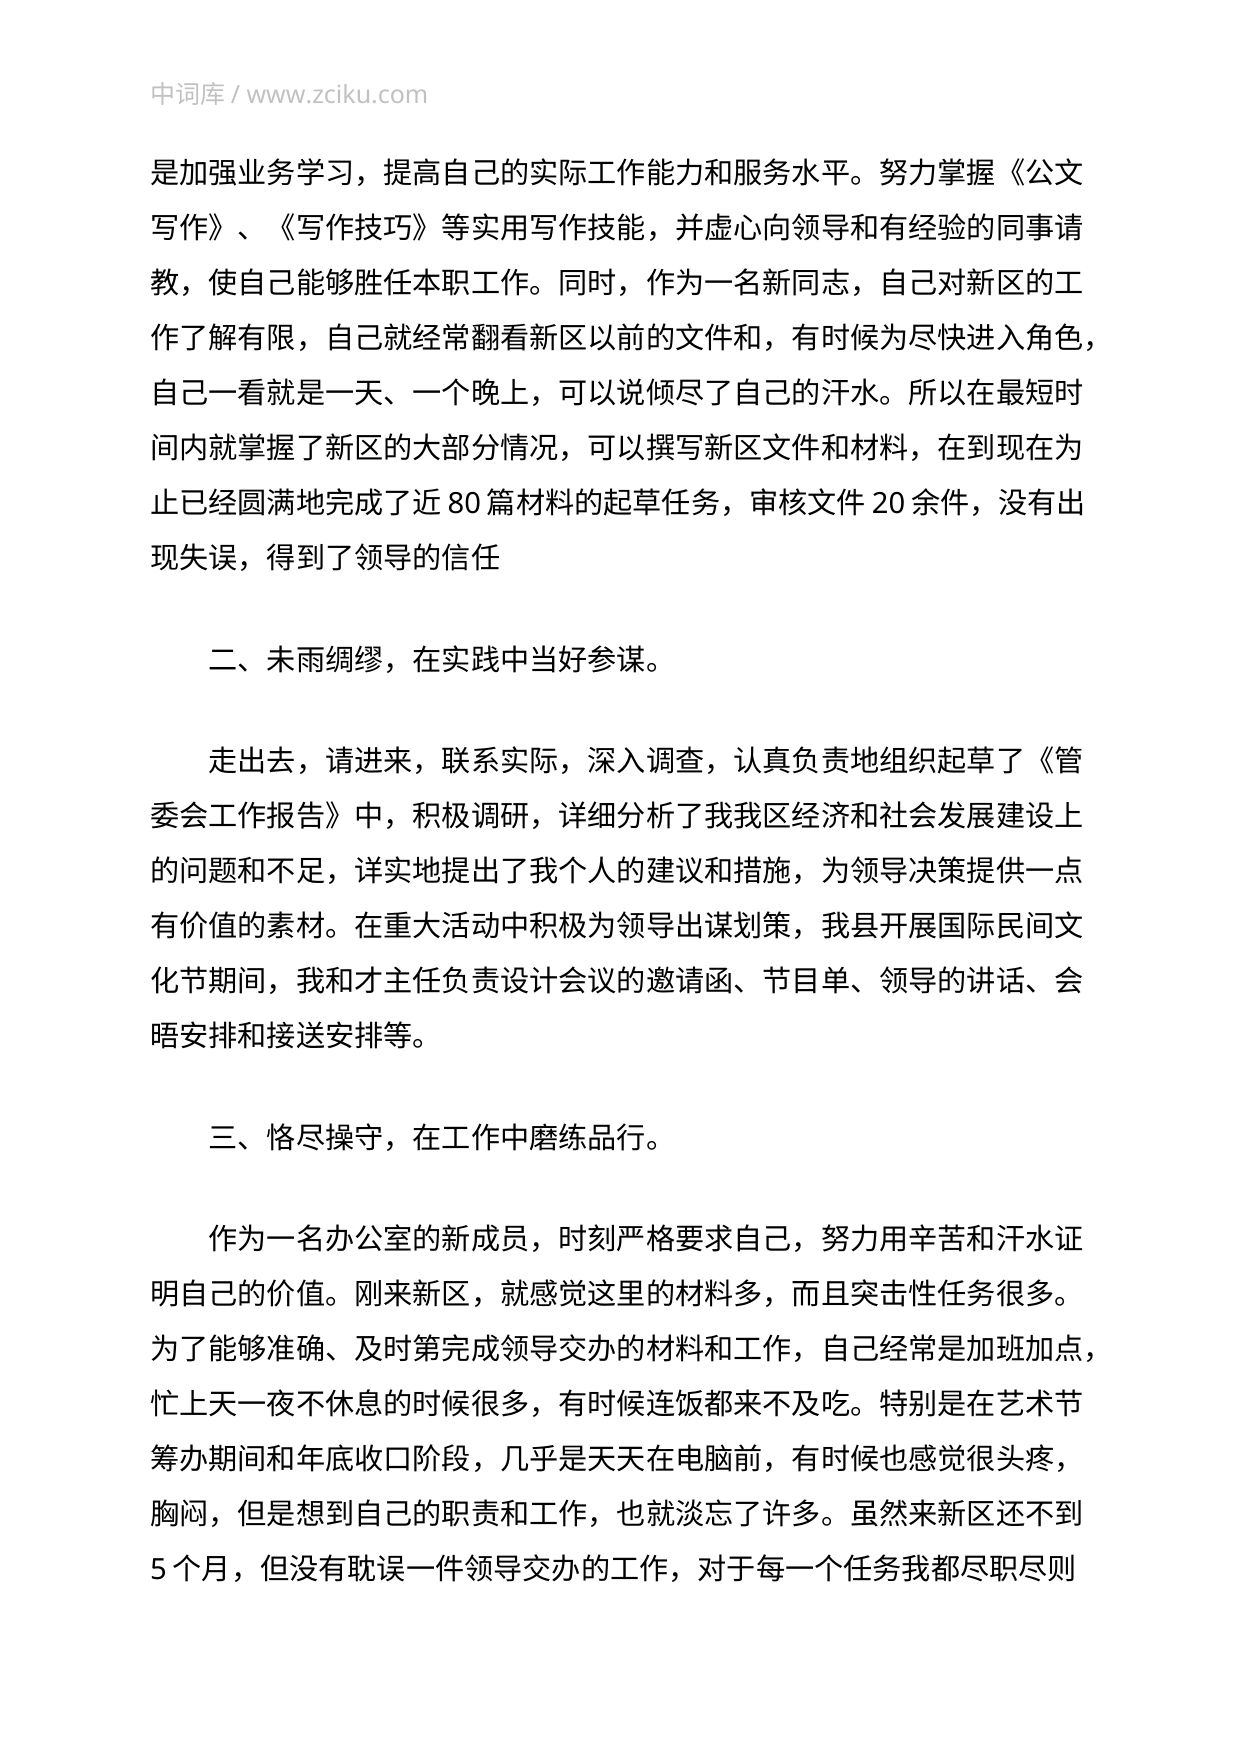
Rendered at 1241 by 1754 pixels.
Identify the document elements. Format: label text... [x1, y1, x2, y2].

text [150, 150, 1090, 577]
text 三、恪尽操守，在工作中磨练品行。 [150, 1114, 1090, 1156]
text 二、未雨绸缪，在实践中当好参谋。 [150, 636, 1090, 678]
text 走出去，请进来，联系实际，深入调查，认真负责地组织起草了《管委会工作报告》中，积极调研，详细分析了我我区经济和社会发展建设上的问题和不足，详实地提出了我个人的建议和措施，为领导决策提供一点有价值的素材。在重大活动中积极为领导出谋划策，我县开展国际民间文化节期间，我和才主任负责设计会议的邀请函、节目单、领导的讲话、会晤安排和接送安排等。 [150, 738, 1090, 1055]
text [150, 1216, 1090, 1588]
